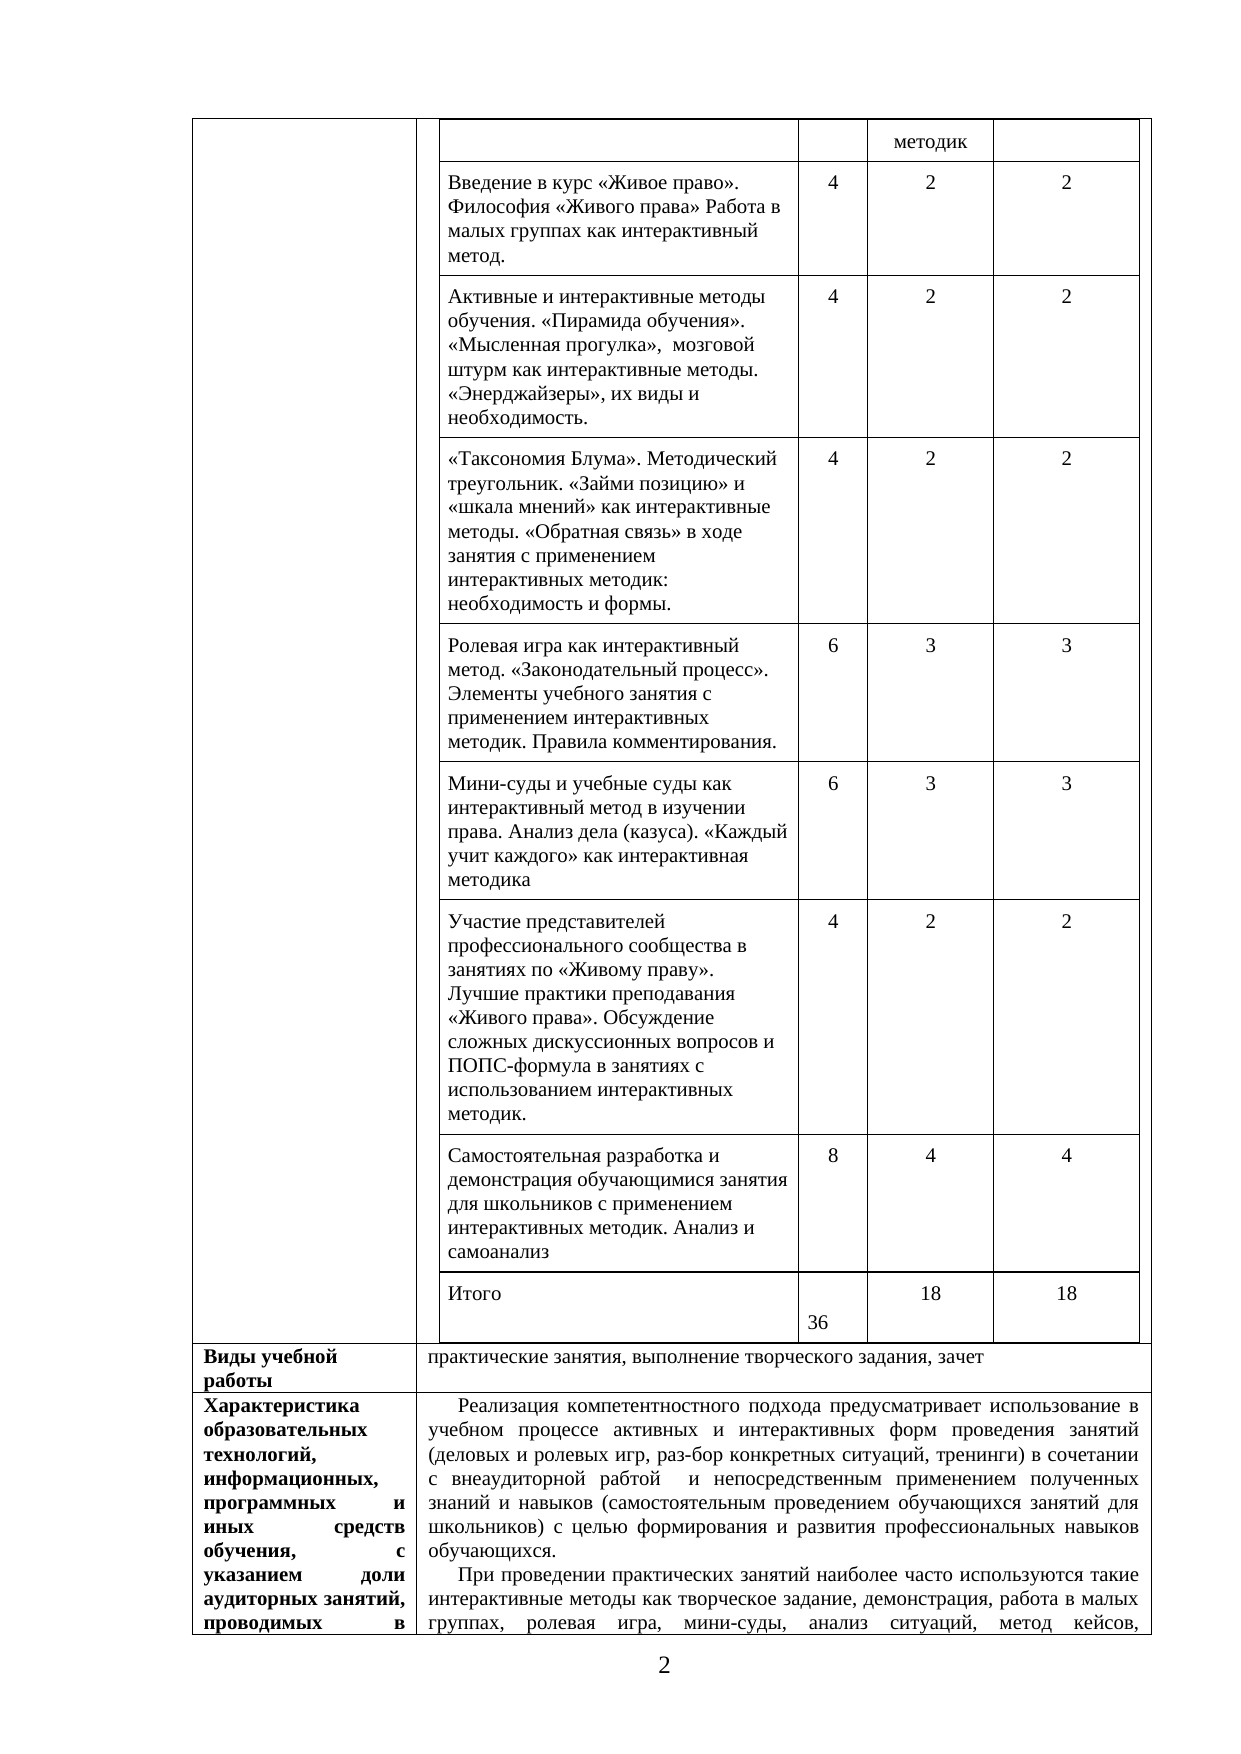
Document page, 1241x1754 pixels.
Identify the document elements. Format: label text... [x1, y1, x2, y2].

table_cell [440, 1273, 798, 1342]
table_cell [799, 1273, 867, 1342]
table_cell [868, 1135, 993, 1271]
table_cell [868, 900, 993, 1134]
table_cell [799, 162, 867, 275]
table_cell [868, 120, 993, 161]
table_cell [440, 1135, 798, 1271]
table_cell [799, 276, 867, 437]
table_cell [440, 624, 798, 761]
table_cell [994, 624, 1139, 761]
table_cell [994, 900, 1139, 1134]
table_cell [994, 438, 1139, 623]
table_cell Виды учебной работы [193, 1344, 416, 1392]
table_cell [868, 438, 993, 623]
table_cell [868, 762, 993, 899]
table_cell [799, 762, 867, 899]
table_cell [994, 276, 1139, 437]
table_cell [799, 1135, 867, 1271]
table_cell [1140, 119, 1151, 1343]
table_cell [417, 1393, 1151, 1634]
table_cell [440, 900, 798, 1134]
table_cell [994, 162, 1139, 275]
table_cell [994, 1135, 1139, 1271]
table_cell [868, 1273, 993, 1342]
table_cell [868, 624, 993, 761]
table_cell [868, 276, 993, 437]
table_cell [440, 162, 798, 275]
table_cell [799, 438, 867, 623]
table_cell [799, 900, 867, 1134]
table_cell [417, 119, 439, 1343]
table_cell [994, 1273, 1139, 1342]
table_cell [193, 119, 416, 1343]
table_cell [440, 438, 798, 623]
table_cell [799, 624, 867, 761]
table_cell [994, 762, 1139, 899]
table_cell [193, 1393, 416, 1634]
table_cell [440, 276, 798, 437]
table_cell [440, 120, 798, 161]
table_cell [868, 162, 993, 275]
table_cell [799, 120, 867, 161]
table_cell [440, 762, 798, 899]
table_cell практические занятия, выполнение творческого задания, зачет [417, 1344, 1151, 1392]
table_cell [994, 120, 1139, 161]
